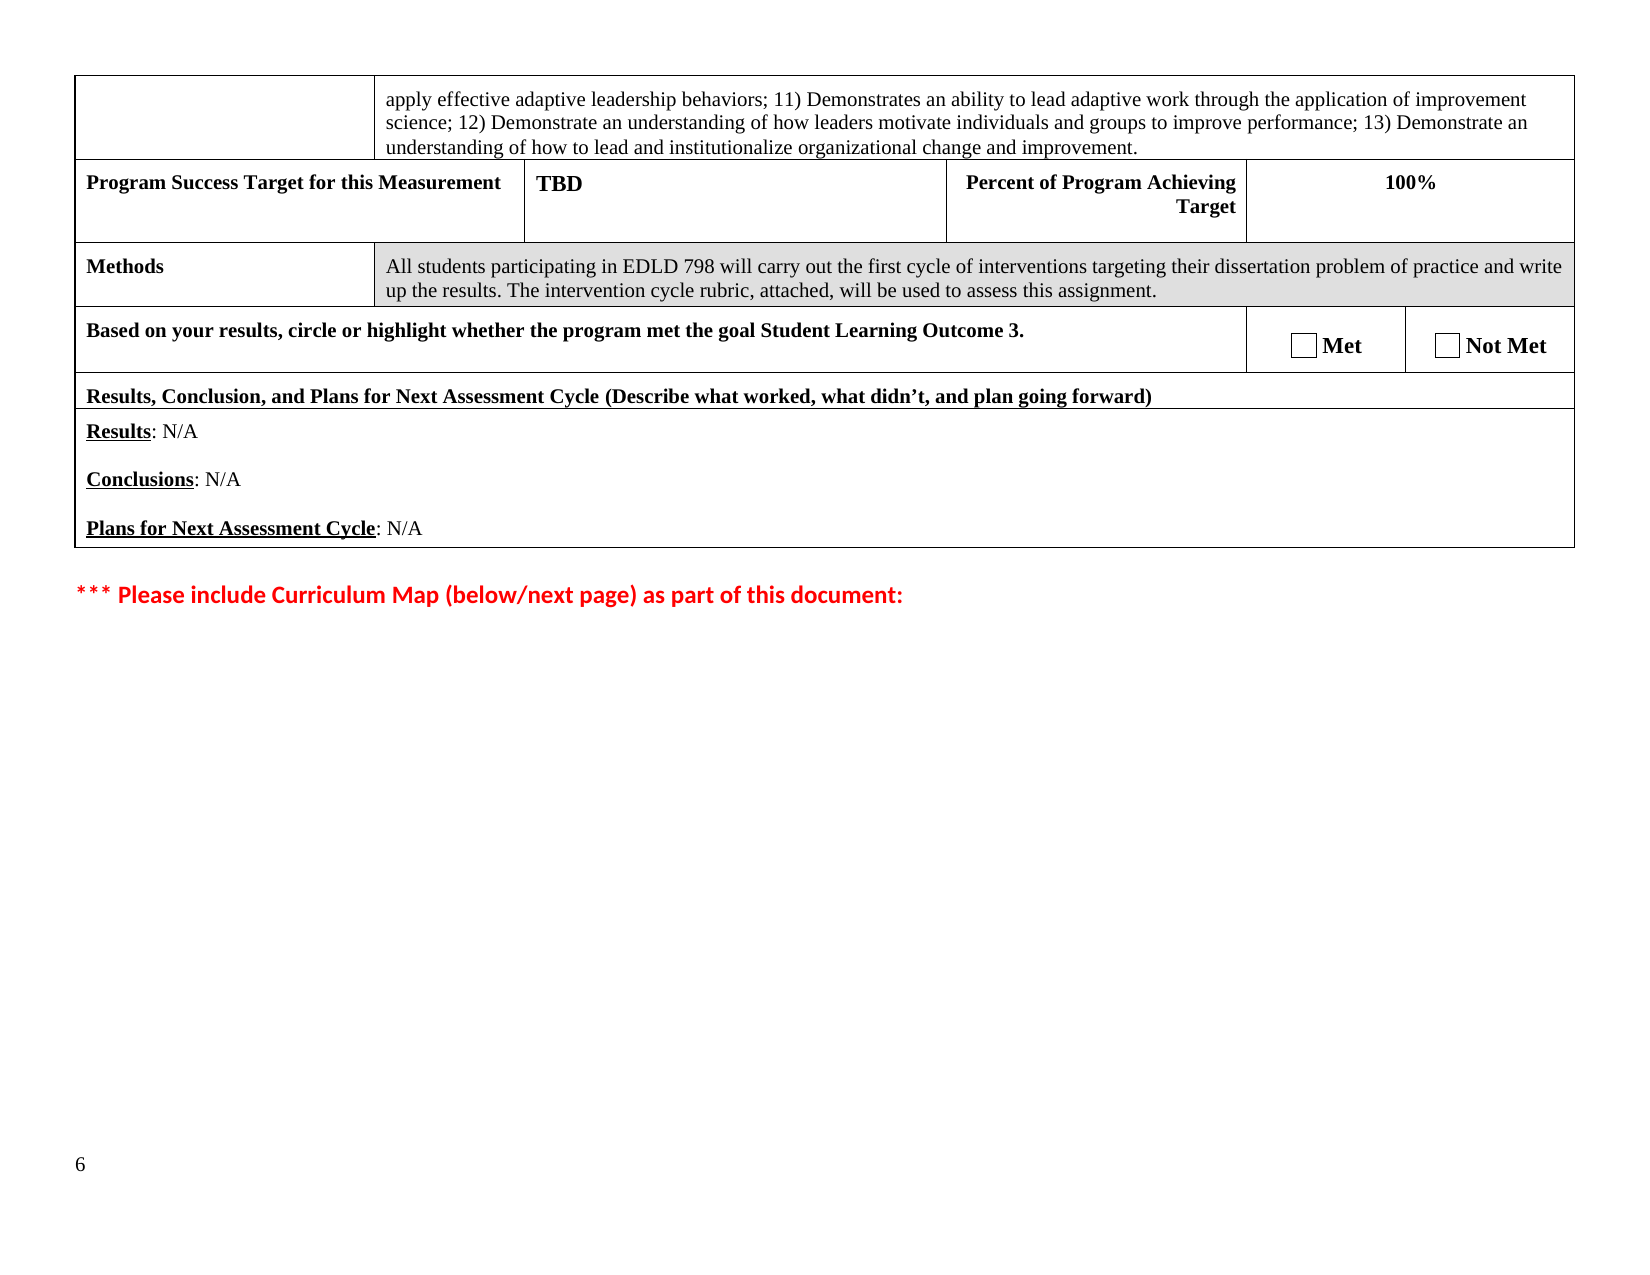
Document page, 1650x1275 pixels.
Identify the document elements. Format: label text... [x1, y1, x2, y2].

table_cell Results: N/A Conclusions: N/A Plans for Next Assessment Cycle: N/A [76, 409, 1574, 547]
table_cell Based on your results, circle or highlight whether the program met the goal Student Learning Outcome 3. [76, 307, 1246, 372]
text *** Please include Curriculum Map (below/next page) as part of this document: [75, 579, 1575, 609]
table_cell Program Success Target for this Measurement [76, 160, 524, 242]
table_cell Met [1247, 307, 1405, 372]
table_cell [76, 76, 374, 159]
table_cell All students participating in EDLD 798 will carry out the first cycle of interventions targeting their dissertation problem of practice and write up the results. The intervention cycle rubric, attached, will be used to assess this assignment. [375, 243, 1574, 306]
table_cell Not Met [1406, 307, 1574, 372]
table_cell Percent of Program Achieving Target [947, 160, 1246, 242]
table_cell Results, Conclusion, and Plans for Next Assessment Cycle (Describe what worked, what didn’t, and plan going forward) [76, 373, 1574, 408]
table_cell Methods [76, 243, 374, 306]
table_cell 100% [1247, 160, 1574, 242]
table_cell TBD [525, 160, 946, 242]
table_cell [375, 76, 1574, 159]
